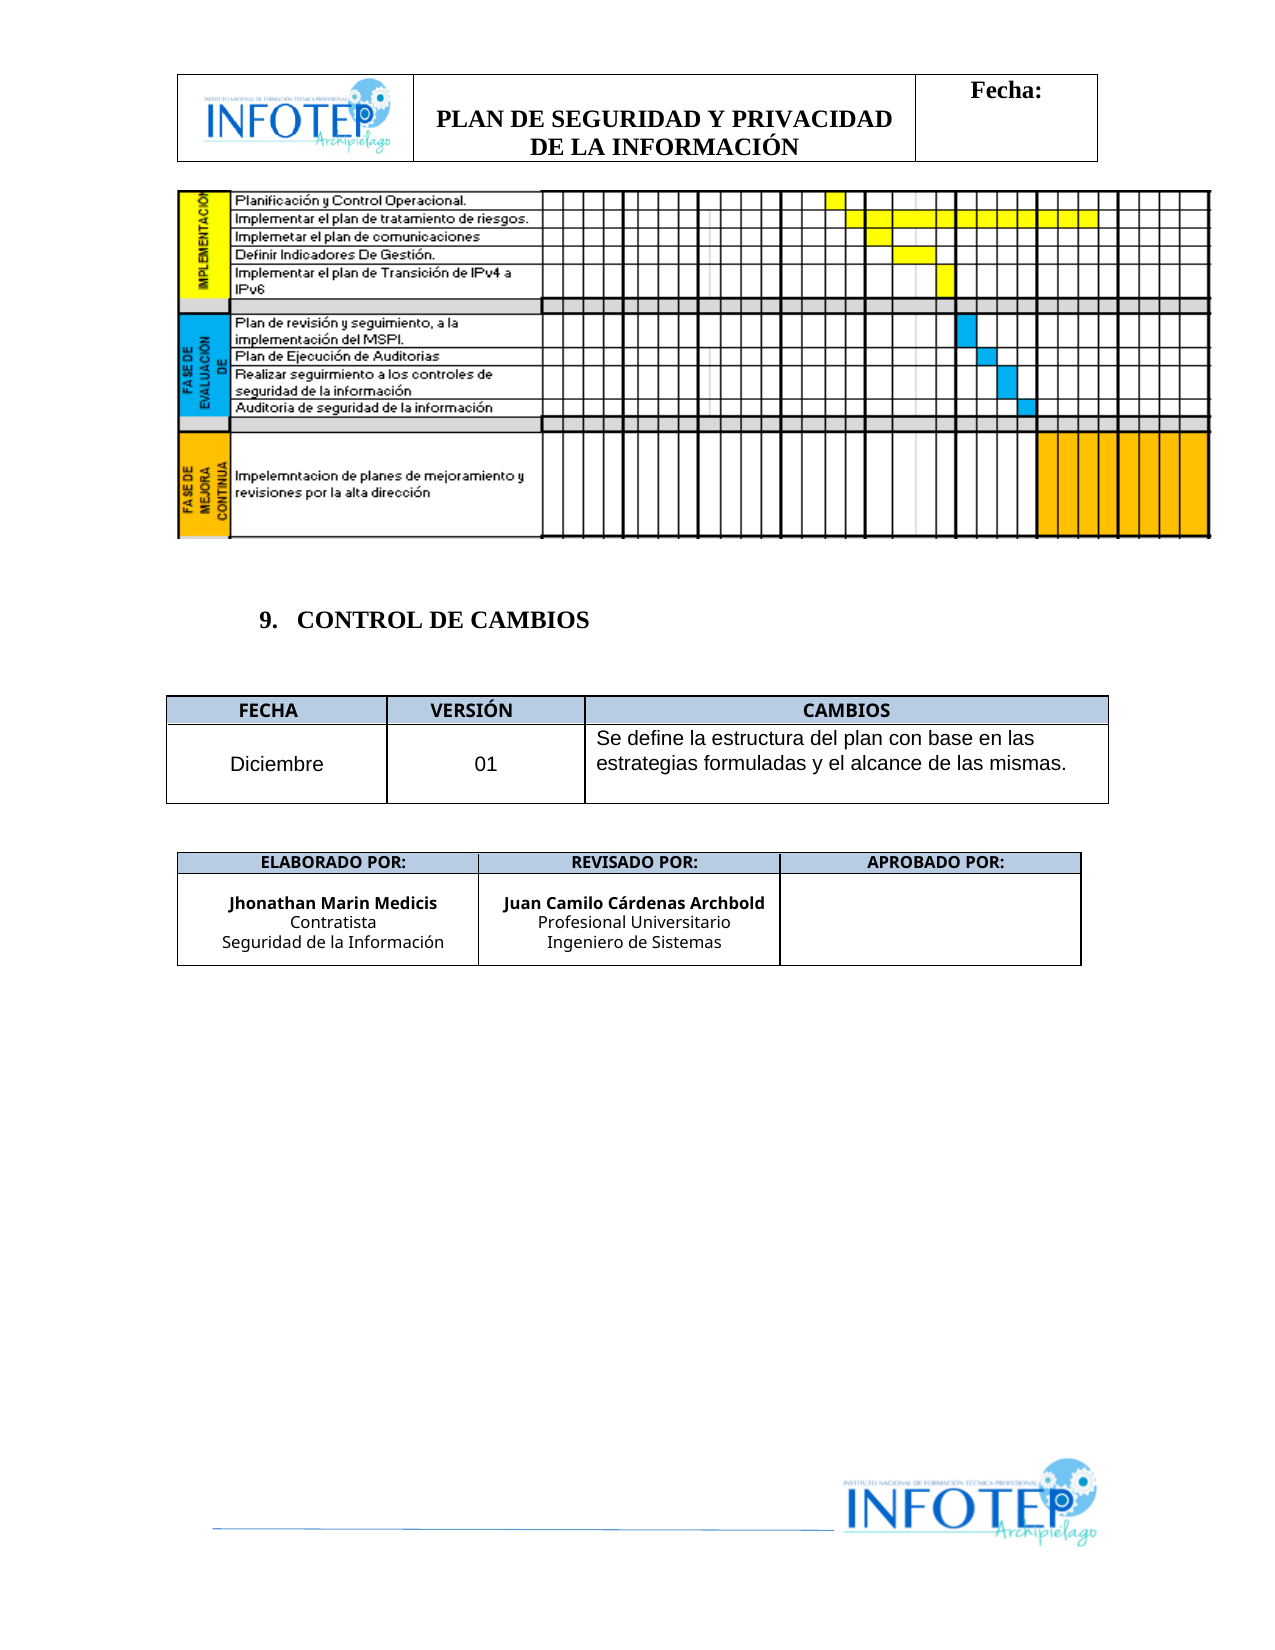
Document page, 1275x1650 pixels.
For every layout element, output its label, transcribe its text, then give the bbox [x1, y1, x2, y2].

table_header CAMBIOS [586, 697, 1108, 723]
table_cell Diciembre [167, 725, 386, 803]
table_cell 01 [388, 725, 584, 803]
table_header APROBADO POR: [781, 853, 1080, 873]
picture [838, 1455, 1098, 1549]
table_header FECHA [167, 697, 386, 723]
picture [200, 75, 391, 155]
table_cell Se define la estructura del plan con base en las estrategias formuladas y el alcance de las mismas. [586, 725, 1108, 803]
picture [177, 190, 1212, 539]
table_cell [781, 874, 1080, 965]
table_header ELABORADO POR: [178, 853, 478, 873]
table_header VERSIÓN [388, 697, 584, 723]
subtitle CONTROL DE CAMBIOS [259, 605, 1098, 634]
table_cell Juan Camilo Cárdenas Archbold Profesional Universitario Ingeniero de Sistemas [479, 874, 779, 965]
table_header REVISADO POR: [479, 853, 780, 873]
table_cell Jhonathan Marin Medicis Contratista Seguridad de la Información [178, 874, 478, 965]
